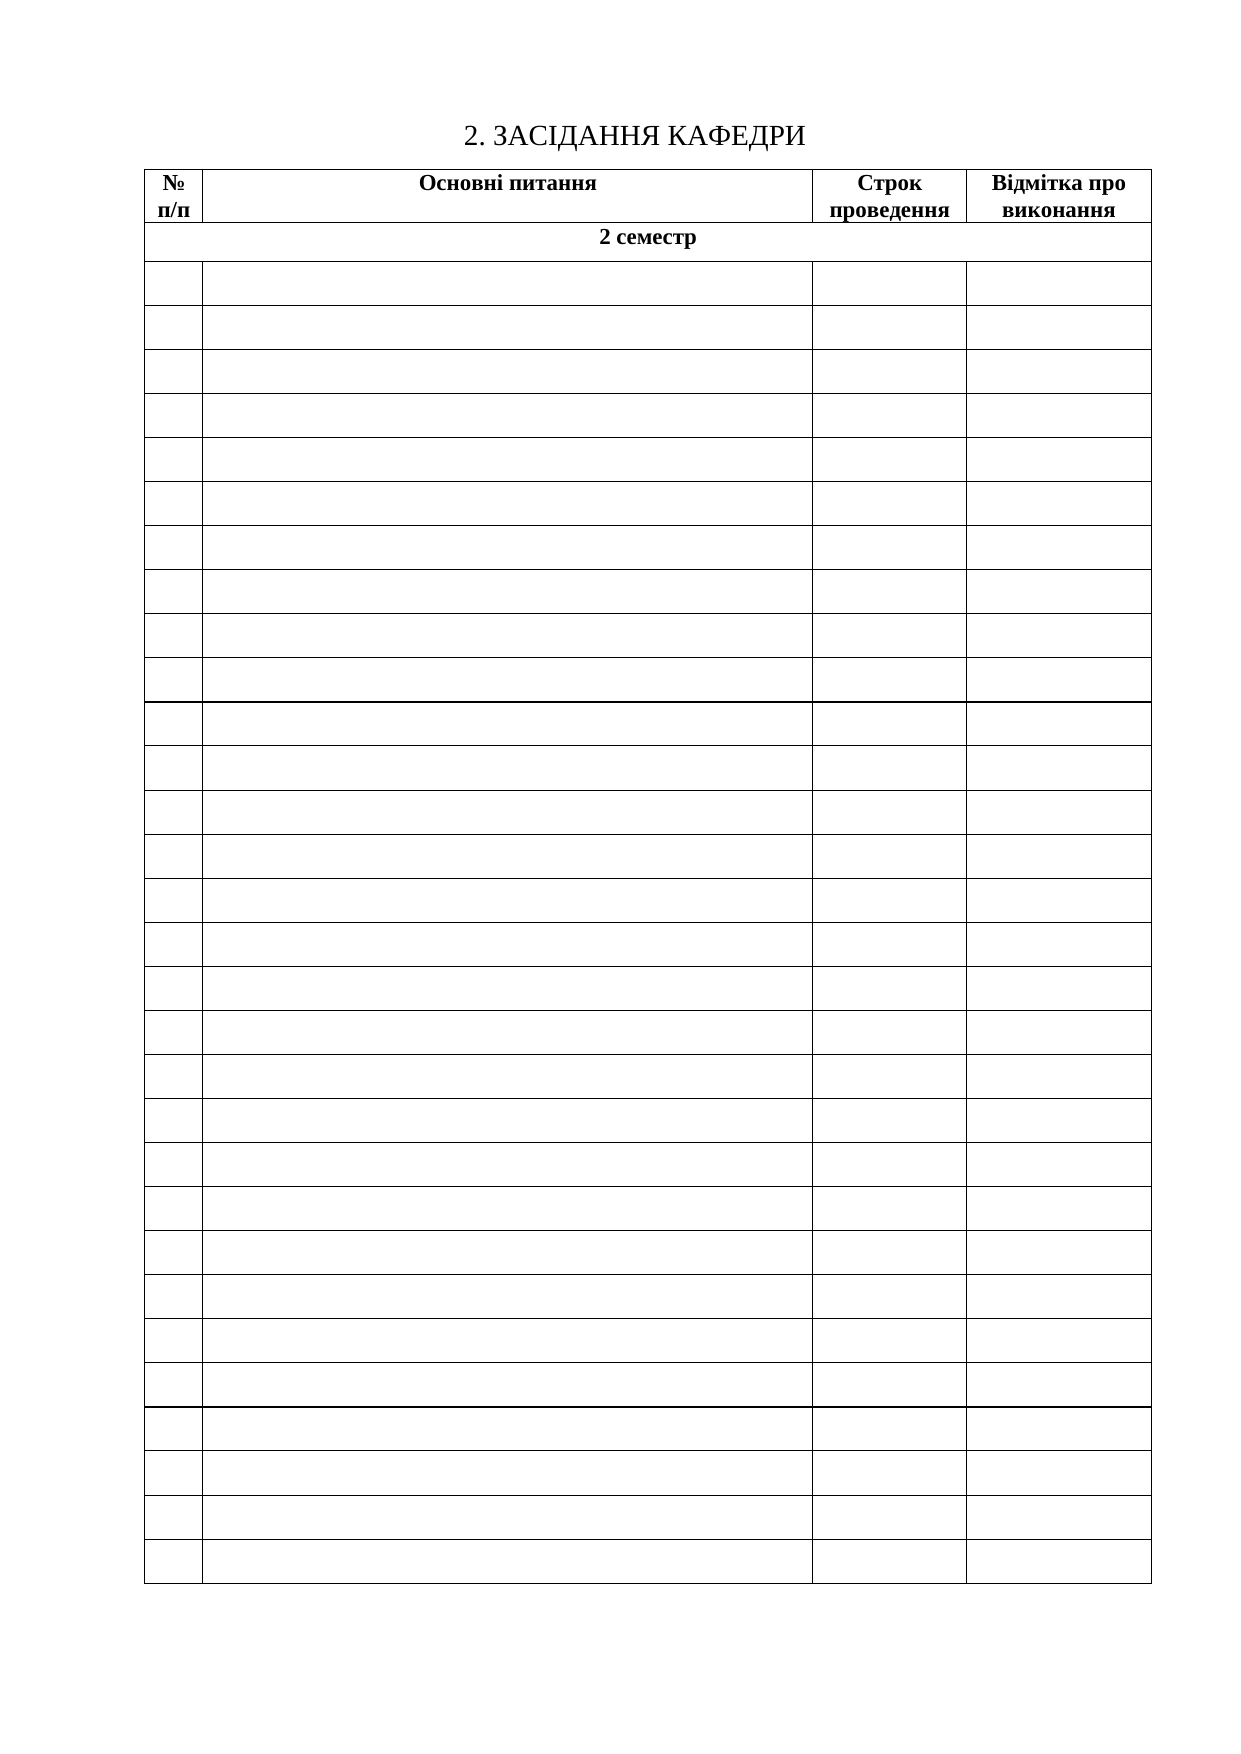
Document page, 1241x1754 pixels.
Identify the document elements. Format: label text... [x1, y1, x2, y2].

table_cell [203, 1143, 812, 1186]
table_cell [203, 967, 812, 1010]
table_cell [967, 835, 1151, 878]
text 2. ЗАСІДАННЯ КАФЕДРИ [118, 118, 1152, 152]
table_cell [145, 394, 202, 437]
table_cell [145, 879, 202, 922]
table_cell [967, 746, 1151, 789]
table_cell [145, 1451, 202, 1494]
table_cell [145, 746, 202, 789]
table_cell [813, 306, 966, 349]
table_cell [203, 1231, 812, 1274]
table_cell [203, 923, 812, 966]
table_cell [967, 1055, 1151, 1098]
table_cell [813, 879, 966, 922]
table_cell [145, 350, 202, 393]
table_cell [145, 1363, 202, 1406]
table_cell [813, 1319, 966, 1362]
table_cell [145, 1011, 202, 1054]
table_cell [967, 879, 1151, 922]
table_cell [203, 570, 812, 613]
table_cell [145, 703, 202, 745]
table_cell [203, 791, 812, 833]
table_cell [203, 1363, 812, 1406]
table_cell [203, 526, 812, 569]
table_cell [967, 703, 1151, 745]
table_cell [967, 1363, 1151, 1406]
table_cell [813, 923, 966, 966]
table_cell [145, 791, 202, 833]
table_cell [145, 1143, 202, 1186]
table_cell [813, 570, 966, 613]
table_cell 2 семестр [145, 223, 1151, 261]
table_cell [813, 746, 966, 789]
table_cell [203, 350, 812, 393]
table_cell [145, 570, 202, 613]
table_cell [967, 1275, 1151, 1318]
table_cell [967, 350, 1151, 393]
table_cell [145, 438, 202, 481]
table_cell [967, 1451, 1151, 1494]
table_cell [813, 835, 966, 878]
table_cell [967, 1011, 1151, 1054]
table_cell [203, 438, 812, 481]
table_cell [813, 703, 966, 745]
table_cell [967, 438, 1151, 481]
table_cell [967, 614, 1151, 657]
table_cell [813, 1055, 966, 1098]
table_cell [203, 1099, 812, 1142]
table_cell [203, 262, 812, 305]
table_cell [203, 1408, 812, 1450]
table_header № п/п [145, 170, 202, 222]
table_cell [813, 482, 966, 525]
table_cell [813, 1363, 966, 1406]
table_cell [145, 658, 202, 701]
table_cell [203, 1451, 812, 1494]
table_cell [203, 482, 812, 525]
table_cell [813, 1451, 966, 1494]
table_cell [813, 1187, 966, 1230]
table_cell [813, 1231, 966, 1274]
table_cell [145, 835, 202, 878]
table_cell [203, 394, 812, 437]
table_cell [967, 262, 1151, 305]
table_cell [145, 1319, 202, 1362]
table_cell [813, 658, 966, 701]
table_cell [203, 306, 812, 349]
table_cell [203, 703, 812, 745]
table_cell [813, 350, 966, 393]
table_cell [203, 1496, 812, 1538]
table_cell [813, 526, 966, 569]
table_cell [145, 482, 202, 525]
table_cell [967, 482, 1151, 525]
table_cell [813, 438, 966, 481]
table_cell [967, 526, 1151, 569]
table_cell [145, 614, 202, 657]
table_cell [203, 835, 812, 878]
table_cell [813, 1540, 966, 1583]
table_header Відмітка про виконання [967, 170, 1151, 222]
table_cell [967, 658, 1151, 701]
table_cell [145, 1231, 202, 1274]
table_header Строк проведення [813, 170, 966, 222]
table_cell [813, 1275, 966, 1318]
table_cell [813, 1143, 966, 1186]
table_cell [813, 967, 966, 1010]
table_cell [967, 923, 1151, 966]
table_cell [967, 1496, 1151, 1538]
table_cell [145, 1408, 202, 1450]
table_cell [203, 879, 812, 922]
table_cell [967, 1187, 1151, 1230]
table_cell [203, 614, 812, 657]
table_cell [967, 1099, 1151, 1142]
table_cell [203, 1540, 812, 1583]
table_cell [967, 1408, 1151, 1450]
table_cell [813, 614, 966, 657]
table_cell [145, 526, 202, 569]
table_cell [967, 1143, 1151, 1186]
table_cell [203, 1275, 812, 1318]
table_cell [813, 394, 966, 437]
table_cell [967, 306, 1151, 349]
table_cell [145, 1055, 202, 1098]
table_cell [145, 1187, 202, 1230]
table_cell [203, 1187, 812, 1230]
table_cell [203, 1055, 812, 1098]
table_cell [145, 1275, 202, 1318]
table_cell [967, 791, 1151, 833]
table_cell [203, 746, 812, 789]
table_cell [967, 570, 1151, 613]
table_header Основні питання [203, 170, 812, 222]
table_cell [145, 1540, 202, 1583]
table_cell [145, 1099, 202, 1142]
table_cell [967, 1540, 1151, 1583]
table_cell [813, 1099, 966, 1142]
table_cell [813, 1408, 966, 1450]
table_cell [967, 1231, 1151, 1274]
table_cell [203, 658, 812, 701]
table_cell [203, 1319, 812, 1362]
table_cell [145, 1496, 202, 1538]
table_cell [145, 306, 202, 349]
table_cell [967, 1319, 1151, 1362]
table_cell [813, 791, 966, 833]
table_cell [145, 262, 202, 305]
table_cell [145, 923, 202, 966]
table_cell [967, 967, 1151, 1010]
table_cell [813, 1496, 966, 1538]
table_cell [145, 967, 202, 1010]
table_cell [967, 394, 1151, 437]
table_cell [813, 1011, 966, 1054]
table_cell [203, 1011, 812, 1054]
table_cell [813, 262, 966, 305]
